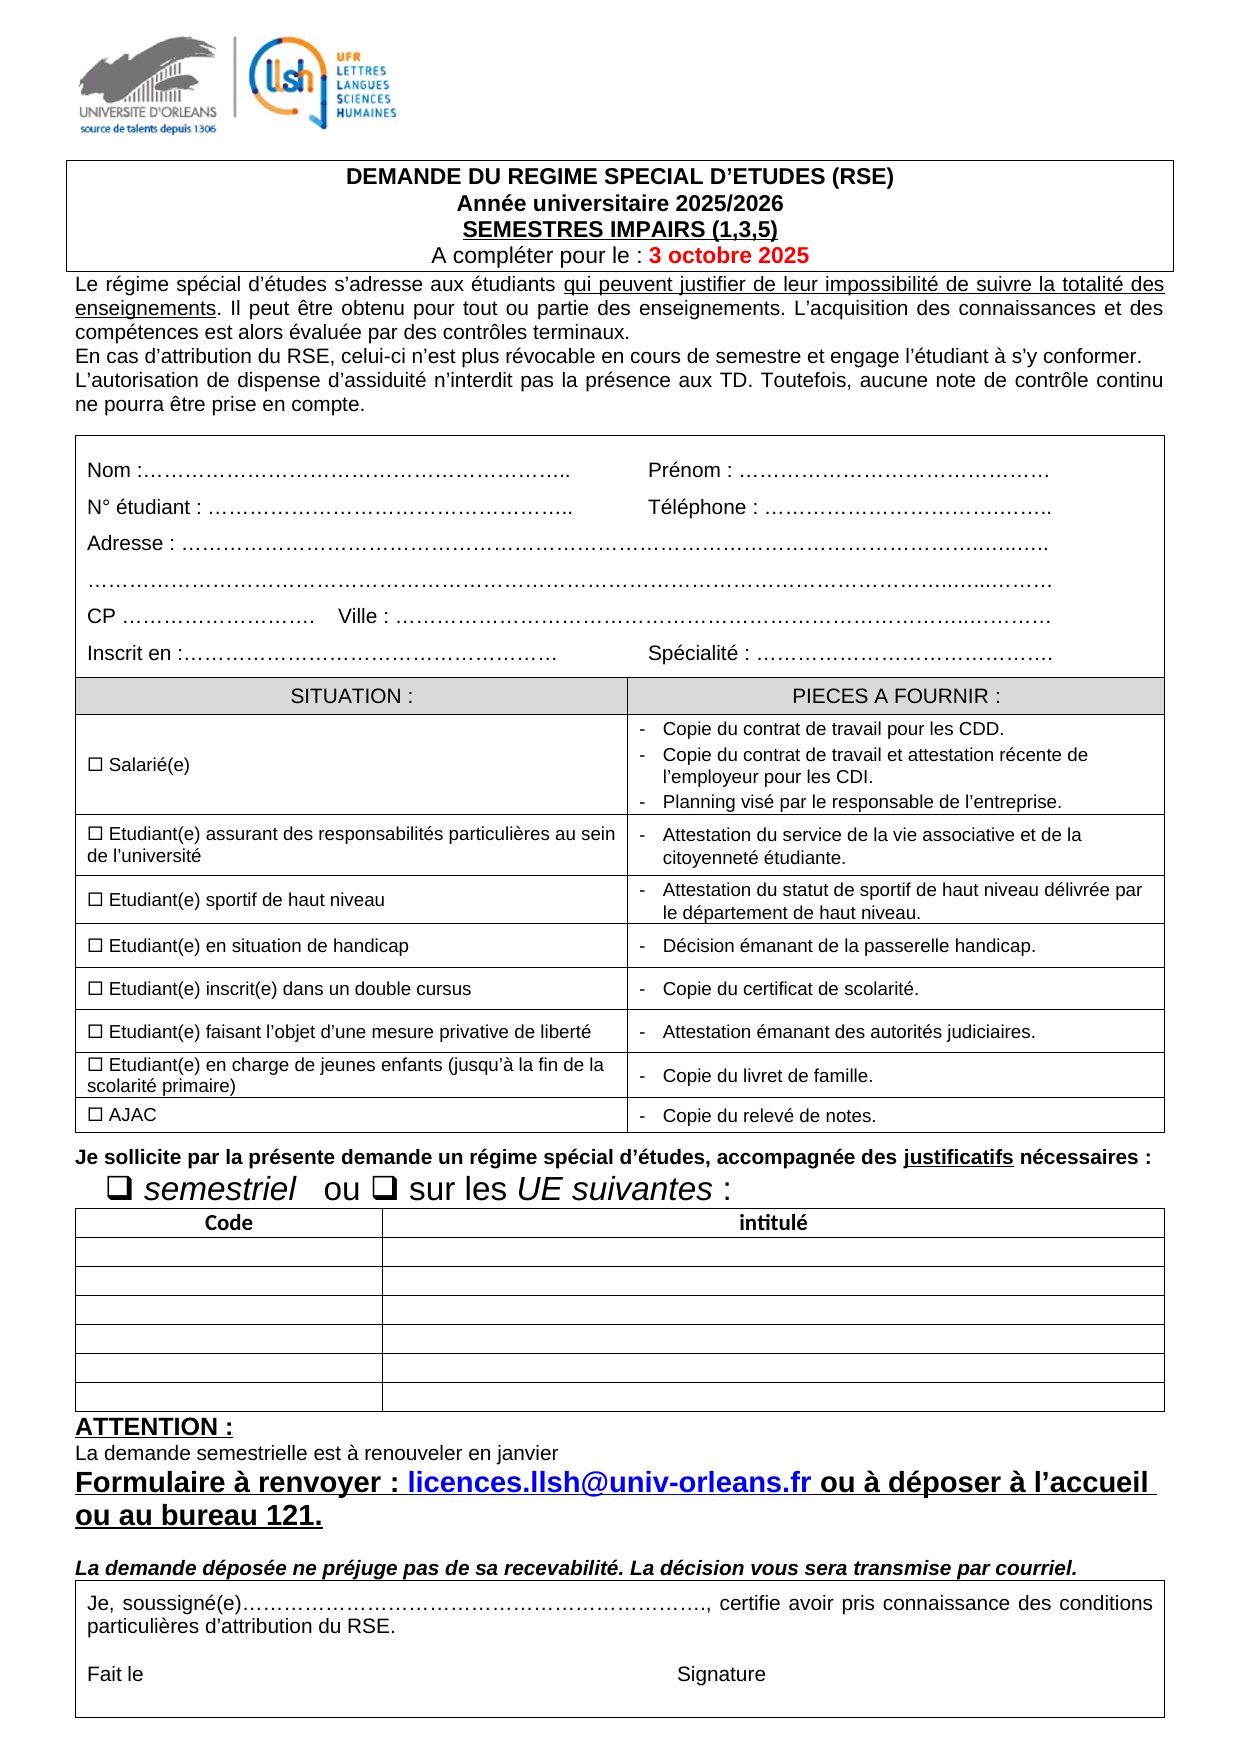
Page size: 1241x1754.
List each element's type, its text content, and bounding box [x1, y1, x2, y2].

table_cell Attestation du statut de sportif de haut niveau délivrée par le département de haut niveau. [628, 876, 1164, 923]
table_cell [76, 1238, 382, 1266]
table_cell [383, 1267, 1164, 1295]
table_cell Etudiant(e) en situation de handicap [76, 924, 627, 967]
text La demande semestrielle est à renouveler en janvier [75, 1441, 1165, 1465]
table_cell Attestation du service de la vie associative et de la citoyenneté étudiante. [628, 815, 1164, 875]
table_cell [76, 1296, 382, 1324]
text SEMESTRES IMPAIRS (1,3,5) [75, 216, 1165, 239]
table_cell Copie du certificat de scolarité. [628, 968, 1164, 1009]
text Le régime spécial d’études s’adresse aux étudiants qui peuvent justifier de leur impossibilité de suivre la totalité des enseignements. Il peut être obtenu pour tout ou partie des enseignements. L’acquisition des connaissances et des compétences est alors évaluée par des contrôles terminaux. [75, 272, 1165, 344]
text Je sollicite par la présente demande un régime spécial d’études, accompagnée des justificatifs nécessaires : [75, 1145, 1165, 1169]
table_header Nom :…………………………………………………….. Prénom : ……………………………………… N° étudiant : …………………………………………….. Téléphone : …………………………….…….. Adresse : ……………………………………………………………………………………………………..…..….. ……………………………………………………………………………………………………………..…...……… CP ………………………. Ville : ………………………………………………………………………..………… Inscrit en :……………………………………………… Spécialité : ……………………………………. [76, 436, 1164, 677]
table_cell [383, 1354, 1164, 1382]
text L’autorisation de dispense d’assiduité n’interdit pas la présence aux TD. Toutefois, aucune note de contrôle continu ne pourra être prise en compte. [75, 368, 1165, 416]
table_header intitulé [383, 1209, 1164, 1237]
table_cell SITUATION : [76, 678, 627, 714]
text A compléter pour le : 3 octobre 2025 [67, 239, 1173, 271]
text DEMANDE DU REGIME SPECIAL D’ETUDES (RSE) [67, 161, 1173, 190]
picture [75, 29, 400, 136]
table_header Je, soussigné(e)…………………………………………………………., certifie avoir pris connaissance des conditions particulières d’attribution du RSE. Fait le Signature [76, 1581, 1164, 1717]
text Année universitaire 2025/2026 [75, 190, 1165, 216]
table_cell Décision émanant de la passerelle handicap. [628, 924, 1164, 967]
table_cell [383, 1296, 1164, 1324]
table_cell Copie du livret de famille. [628, 1053, 1164, 1097]
text En cas d’attribution du RSE, celui-ci n’est plus révocable en cours de semestre et engage l’étudiant à s’y conformer. [75, 344, 1165, 368]
text ATTENTION : [75, 1412, 1165, 1441]
table_cell [383, 1325, 1164, 1353]
table_cell Etudiant(e) faisant l’objet d’une mesure privative de liberté [76, 1010, 627, 1052]
table_cell AJAC [76, 1098, 627, 1132]
text Formulaire à renvoyer : licences.llsh@univ-orleans.fr ou à déposer à l’accueil ou au bureau 121. [75, 1465, 1165, 1532]
text semestriel ou sur les UE suivantes : [104, 1169, 1165, 1207]
table_cell Copie du contrat de travail pour les CDD. Copie du contrat de travail et attestation récente de l’employeur pour les CDI. Planning visé par le responsable de l’entreprise. [628, 715, 1164, 813]
table_cell [76, 1354, 382, 1382]
text La demande déposée ne préjuge pas de sa recevabilité. La décision vous sera transmise par courriel. [75, 1556, 1165, 1580]
table_cell Etudiant(e) en charge de jeunes enfants (jusqu’à la fin de la scolarité primaire) [76, 1053, 627, 1097]
table_cell PIECES A FOURNIR : [628, 678, 1164, 714]
table_cell [383, 1238, 1164, 1266]
table_cell [76, 1383, 382, 1411]
table_cell Etudiant(e) sportif de haut niveau [76, 876, 627, 923]
table_cell [76, 1267, 382, 1295]
table_cell Attestation émanant des autorités judiciaires. [628, 1010, 1164, 1052]
table_cell Salarié(e) [76, 715, 627, 813]
table_cell Etudiant(e) inscrit(e) dans un double cursus [76, 968, 627, 1009]
table_cell Etudiant(e) assurant des responsabilités particulières au sein de l’université [76, 815, 627, 875]
table_cell [76, 1325, 382, 1353]
table_cell Copie du relevé de notes. [628, 1098, 1164, 1132]
table_cell [383, 1383, 1164, 1411]
table_header Code [76, 1209, 382, 1237]
